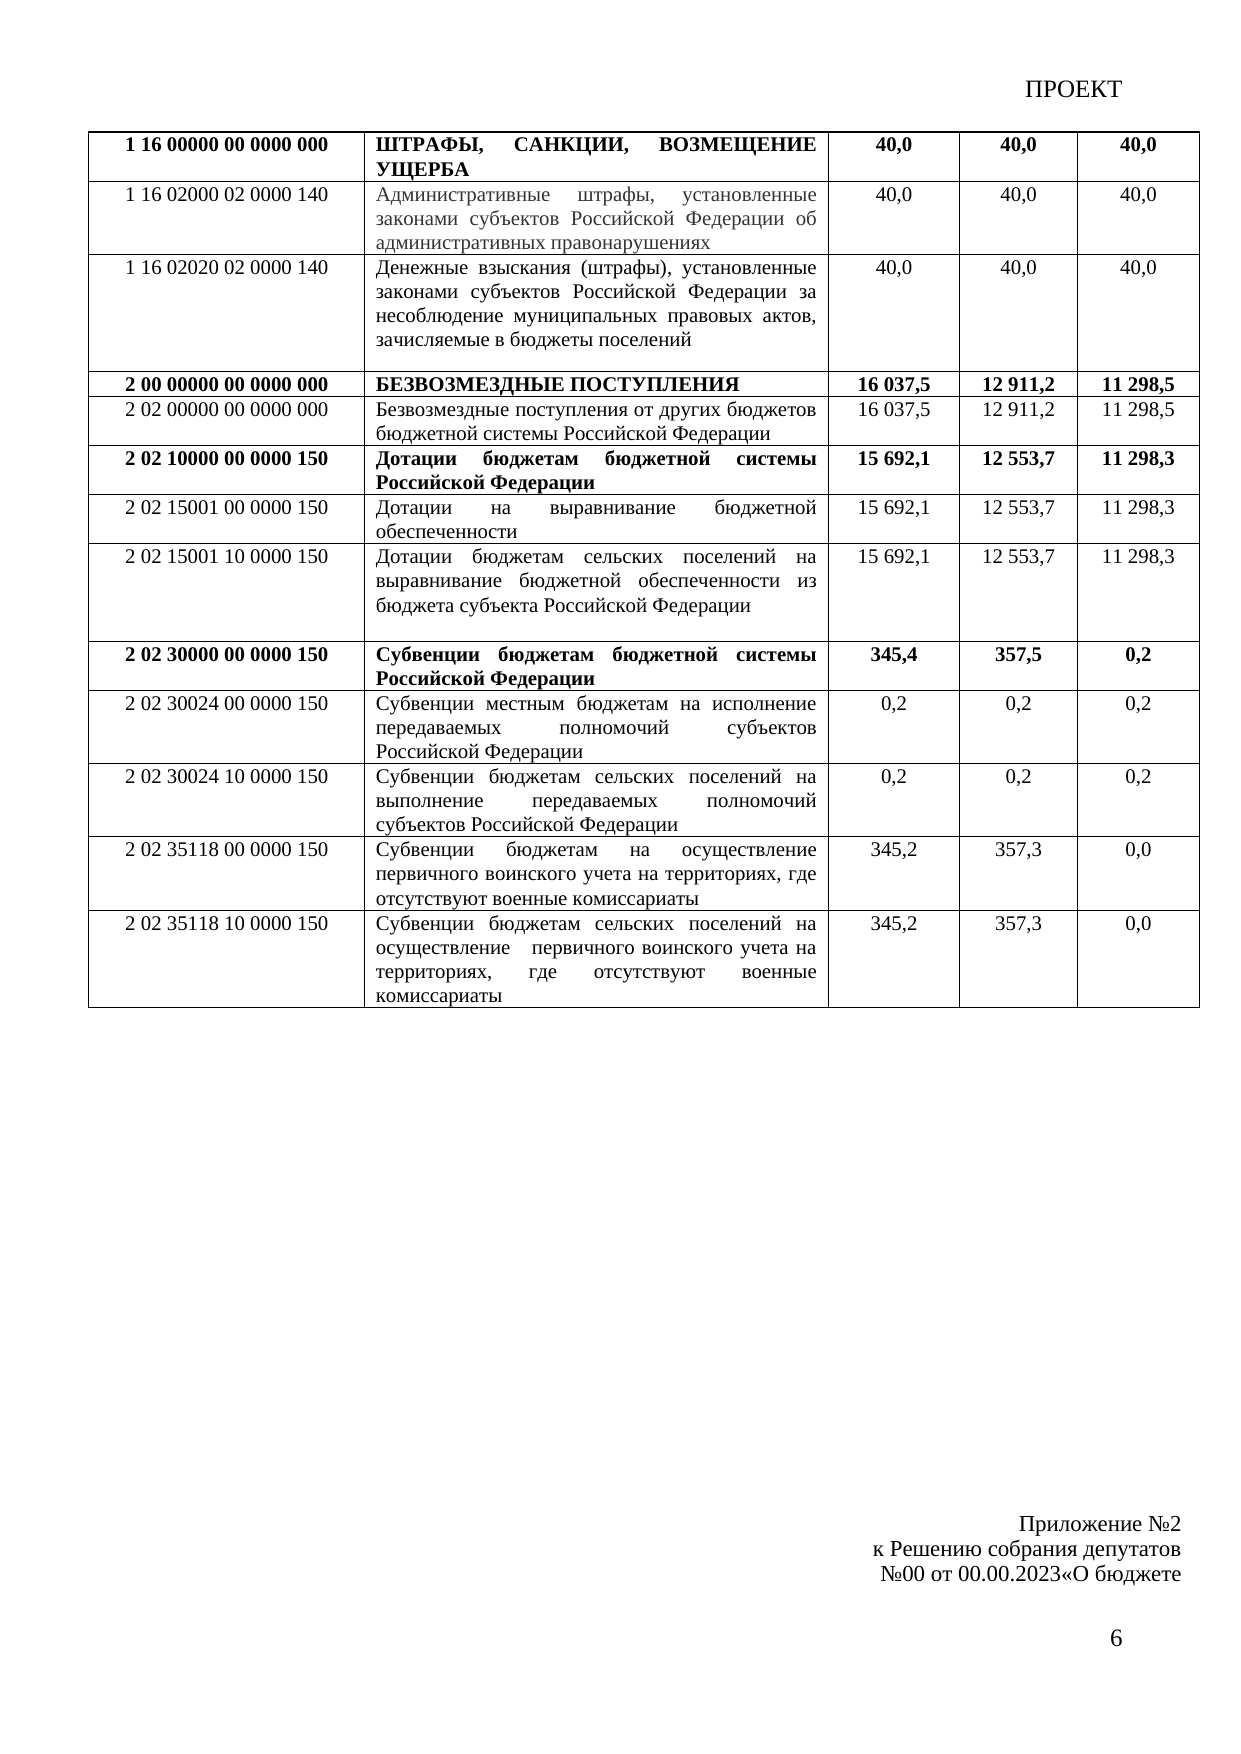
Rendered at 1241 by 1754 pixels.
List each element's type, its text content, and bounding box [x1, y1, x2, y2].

table_cell 2 02 00000 00 0000 000 [89, 397, 364, 445]
table_cell 345,2 [829, 837, 959, 909]
table_cell 12 911,2 [960, 372, 1077, 396]
table_cell 0,2 [960, 691, 1077, 763]
table_cell Денежные взыскания (штрафы), установленные законами субъектов Российской Федерации за несоблюдение муниципальных правовых актов, зачисляемые в бюджеты поселений [365, 255, 828, 371]
table_cell 357,3 [960, 837, 1077, 909]
table_cell 40,0 [829, 255, 959, 371]
table_cell 40,0 [1078, 182, 1199, 254]
text №00 от 00.00.2023«О бюджете [74, 1562, 1181, 1587]
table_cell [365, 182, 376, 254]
table_cell 2 02 15001 10 0000 150 [89, 544, 364, 641]
table_cell 15 692,1 [829, 495, 959, 543]
table_cell 2 02 35118 10 0000 150 [89, 911, 364, 1007]
table_cell 2 02 15001 00 0000 150 [89, 495, 364, 543]
table_cell 2 02 10000 00 0000 150 [89, 446, 364, 494]
table_cell 15 692,1 [829, 544, 959, 641]
table_cell Административные штрафы, установленные законами субъектов Российской Федерации об административных правонарушениях [711, 182, 828, 254]
text Приложение №2 [74, 1512, 1181, 1537]
table_cell 40,0 [1078, 255, 1199, 371]
table_cell Дотации на выравнивание бюджетной обеспеченности [365, 495, 828, 543]
table_cell 0,2 [1078, 642, 1199, 690]
table_cell Субвенции бюджетам бюджетной системы Российской Федерации [365, 642, 828, 690]
table_cell 40,0 [960, 133, 1077, 181]
text к Решению собрания депутатов [74, 1537, 1181, 1562]
table_cell Безвозмездные поступления от других бюджетов бюджетной системы Российской Федерации [365, 397, 828, 445]
table_cell 40,0 [960, 182, 1077, 254]
table_cell 40,0 [829, 182, 959, 254]
table_cell 40,0 [960, 255, 1077, 371]
table_cell 12 553,7 [960, 544, 1077, 641]
table_cell 11 298,3 [1078, 544, 1199, 641]
table_cell 357,3 [960, 911, 1077, 1007]
table_cell 11 298,5 [1078, 372, 1199, 396]
table_cell 15 692,1 [829, 446, 959, 494]
table_cell Дотации бюджетам бюджетной системы Российской Федерации [365, 446, 828, 494]
table_cell ШТРАФЫ, САНКЦИИ, ВОЗМЕЩЕНИЕ УЩЕРБА [365, 133, 828, 181]
table_cell 12 911,2 [960, 397, 1077, 445]
table_cell 345,2 [829, 911, 959, 1007]
table_cell 40,0 [829, 133, 959, 181]
table_cell 0,2 [829, 691, 959, 763]
table_cell 40,0 [1078, 133, 1199, 181]
table_cell 0,2 [960, 764, 1077, 836]
table_cell 2 02 30000 00 0000 150 [89, 642, 364, 690]
table_cell 2 02 30024 00 0000 150 [89, 691, 364, 763]
table_cell 0,0 [1078, 837, 1199, 909]
table_cell 2 00 00000 00 0000 000 [89, 372, 364, 396]
table_cell Субвенции бюджетам сельских поселений на осуществление первичного воинского учета на территориях, где отсутствуют военные комиссариаты [365, 911, 828, 1007]
table_cell 1 16 02000 02 0000 140 [89, 182, 364, 254]
table_cell 1 16 00000 00 0000 000 [89, 133, 364, 181]
table_cell 2 02 35118 00 0000 150 [89, 837, 364, 909]
table_cell 11 298,3 [1078, 446, 1199, 494]
table_cell 0,0 [1078, 911, 1199, 1007]
table_cell Субвенции бюджетам на осуществление первичного воинского учета на территориях, где отсутствуют военные комиссариаты [365, 837, 828, 909]
table_cell 0,2 [1078, 691, 1199, 763]
table_cell БЕЗВОЗМЕЗДНЫЕ ПОСТУПЛЕНИЯ [365, 372, 828, 396]
table_cell 12 553,7 [960, 495, 1077, 543]
table_cell 16 037,5 [829, 397, 959, 445]
table_cell 345,4 [829, 642, 959, 690]
table_cell 2 02 30024 10 0000 150 [89, 764, 364, 836]
table_cell Дотации бюджетам сельских поселений на выравнивание бюджетной обеспеченности из бюджета субъекта Российской Федерации [365, 544, 828, 641]
table_cell 11 298,5 [1078, 397, 1199, 445]
table_cell 0,2 [829, 764, 959, 836]
table_cell 1 16 02020 02 0000 140 [89, 255, 364, 371]
table_cell 12 553,7 [960, 446, 1077, 494]
table_cell Субвенции бюджетам сельских поселений на выполнение передаваемых полномочий субъектов Российской Федерации [365, 764, 828, 836]
table_cell Субвенции местным бюджетам на исполнение передаваемых полномочий субъектов Российской Федерации [365, 691, 828, 763]
table_cell 11 298,3 [1078, 495, 1199, 543]
table_cell 0,2 [1078, 764, 1199, 836]
table_cell 357,5 [960, 642, 1077, 690]
table_cell 16 037,5 [829, 372, 959, 396]
